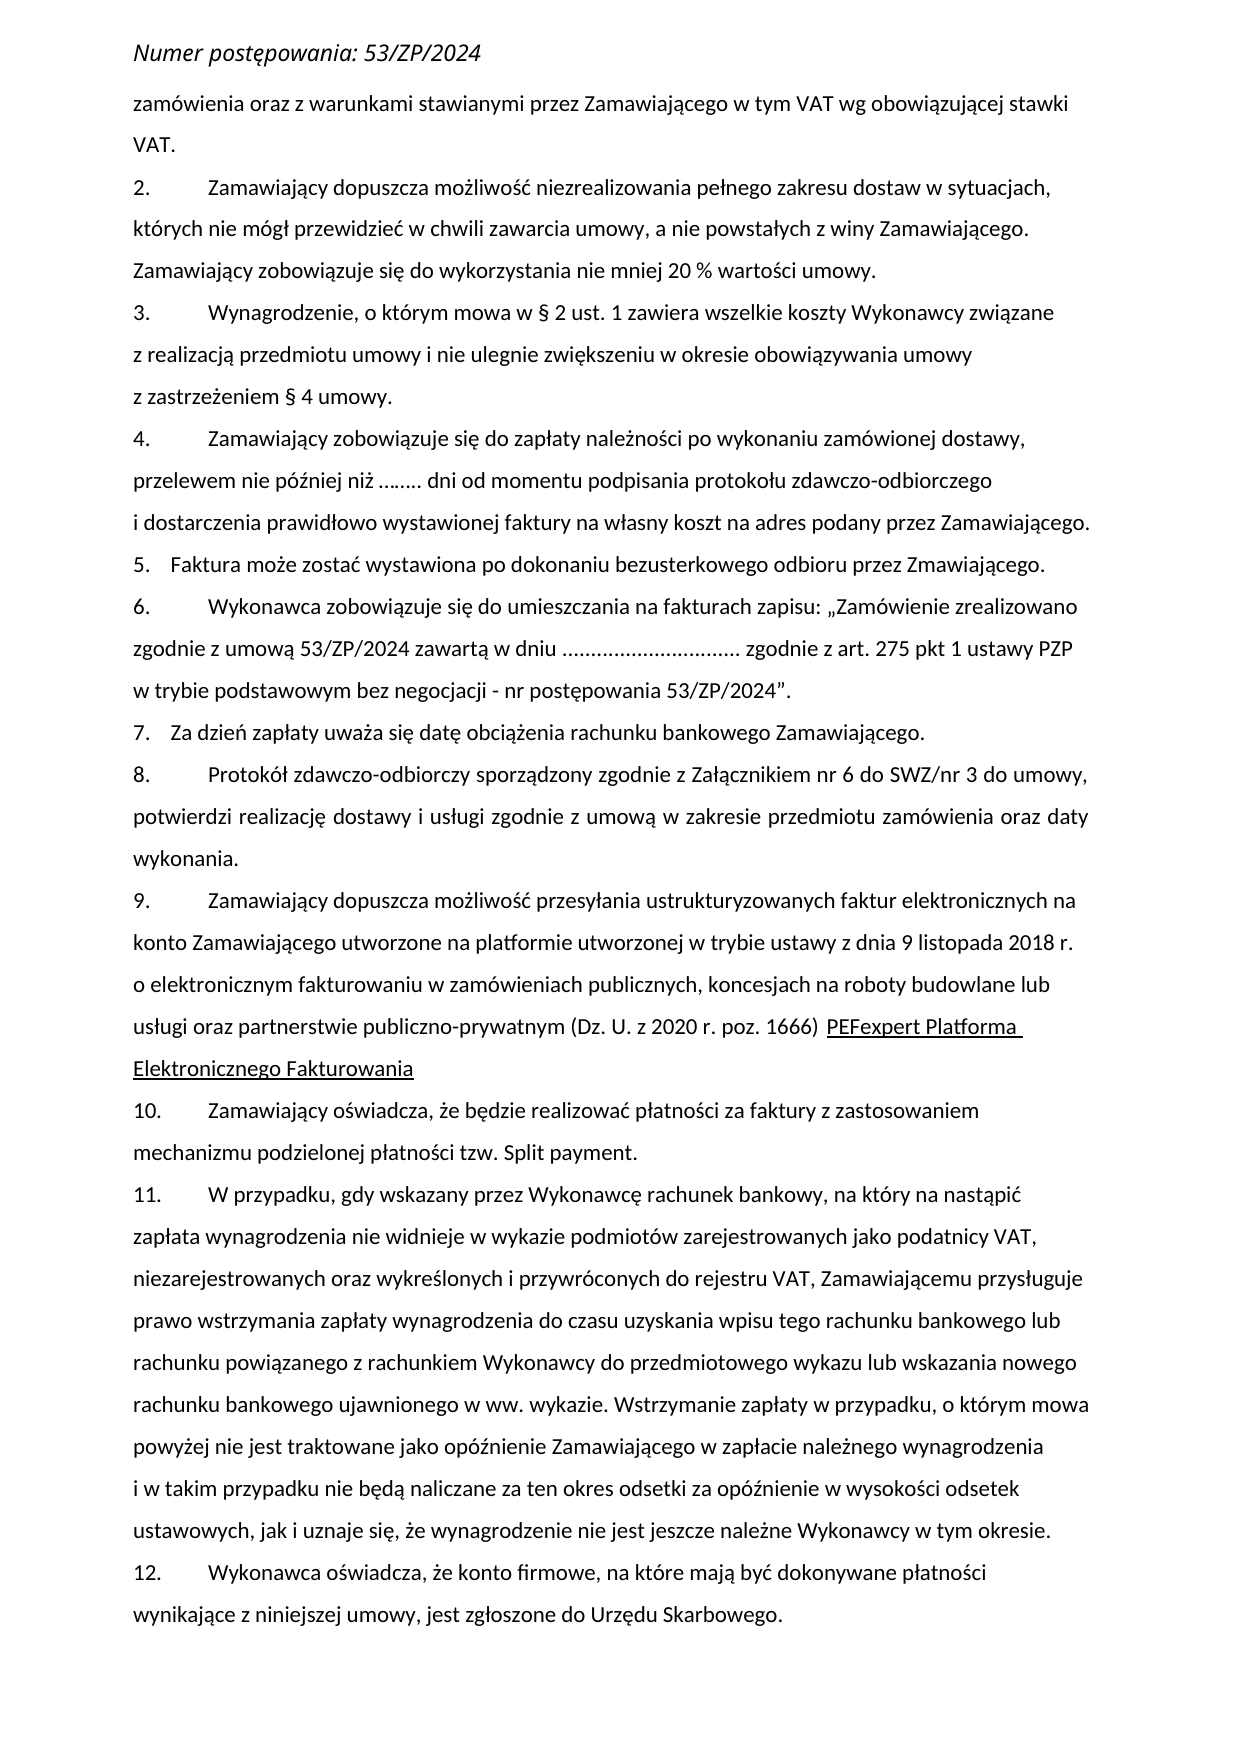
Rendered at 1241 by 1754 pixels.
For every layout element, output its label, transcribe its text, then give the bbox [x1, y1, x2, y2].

list Faktura może zostać wystawiona po dokonaniu bezusterkowego odbioru przez Zmawiającego. [133, 550, 1092, 578]
list Zamawiający dopuszcza możliwość przesyłania ustrukturyzowanych faktur elektronicznych na konto Zamawiającego utworzone na platformie utworzonej w trybie ustawy z dnia 9 listopada 2018 r. o elektronicznym fakturowaniu w zamówieniach publicznych, koncesjach na roboty budowlane lub usługi oraz partnerstwie publiczno-prywatnym (Dz. U. z 2020 r. poz. 1666) PEFexpert Platforma Elektronicznego Fakturowania [133, 886, 1092, 1082]
list Wykonawca oświadcza, że konto firmowe, na które mają być dokonywane płatności wynikające z niniejszej umowy, jest zgłoszone do Urzędu Skarbowego. [133, 1558, 1092, 1628]
list Wykonawca zobowiązuje się do umieszczania na fakturach zapisu: „Zamówienie zrealizowano zgodnie z umową 53/ZP/2024 zawartą w dniu ............................... zgodnie z art. 275 pkt 1 ustawy PZP w trybie podstawowym bez negocjacji - nr postępowania 53/ZP/2024”. [133, 592, 1092, 704]
list Zamawiający zobowiązuje się do zapłaty należności po wykonaniu zamówionej dostawy, przelewem nie później niż …….. dni od momentu podpisania protokołu zdawczo-odbiorczego i dostarczenia prawidłowo wystawionej faktury na własny koszt na adres podany przez Zamawiającego. [133, 424, 1092, 536]
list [133, 89, 1092, 159]
list Zamawiający oświadcza, że będzie realizować płatności za faktury z zastosowaniem mechanizmu podzielonej płatności tzw. Split payment. [133, 1096, 1092, 1166]
list Zamawiający dopuszcza możliwość niezrealizowania pełnego zakresu dostaw w sytuacjach, których nie mógł przewidzieć w chwili zawarcia umowy, a nie powstałych z winy Zamawiającego. Zamawiający zobowiązuje się do wykorzystania nie mniej 20 % wartości umowy. [133, 173, 1092, 284]
list Wynagrodzenie, o którym mowa w § 2 ust. 1 zawiera wszelkie koszty Wykonawcy związane z realizacją przedmiotu umowy i nie ulegnie zwiększeniu w okresie obowiązywania umowy z zastrzeżeniem § 4 umowy. [133, 298, 1092, 411]
list Protokół zdawczo-odbiorczy sporządzony zgodnie z Załącznikiem nr 6 do SWZ/nr 3 do umowy, potwierdzi realizację dostawy i usługi zgodnie z umową w zakresie przedmiotu zamówienia oraz daty wykonania. [133, 760, 1090, 872]
list W przypadku, gdy wskazany przez Wykonawcę rachunek bankowy, na który na nastąpić zapłata wynagrodzenia nie widnieje w wykazie podmiotów zarejestrowanych jako podatnicy VAT, niezarejestrowanych oraz wykreślonych i przywróconych do rejestru VAT, Zamawiającemu przysługuje prawo wstrzymania zapłaty wynagrodzenia do czasu uzyskania wpisu tego rachunku bankowego lub rachunku powiązanego z rachunkiem Wykonawcy do przedmiotowego wykazu lub wskazania nowego rachunku bankowego ujawnionego w ww. wykazie. Wstrzymanie zapłaty w przypadku, o którym mowa powyżej nie jest traktowane jako opóźnienie Zamawiającego w zapłacie należnego wynagrodzenia i w takim przypadku nie będą naliczane za ten okres odsetki za opóźnienie w wysokości odsetek ustawowych, jak i uznaje się, że wynagrodzenie nie jest jeszcze należne Wykonawcy w tym okresie. [133, 1180, 1092, 1544]
list Za dzień zapłaty uważa się datę obciążenia rachunku bankowego Zamawiającego. [133, 718, 1092, 746]
